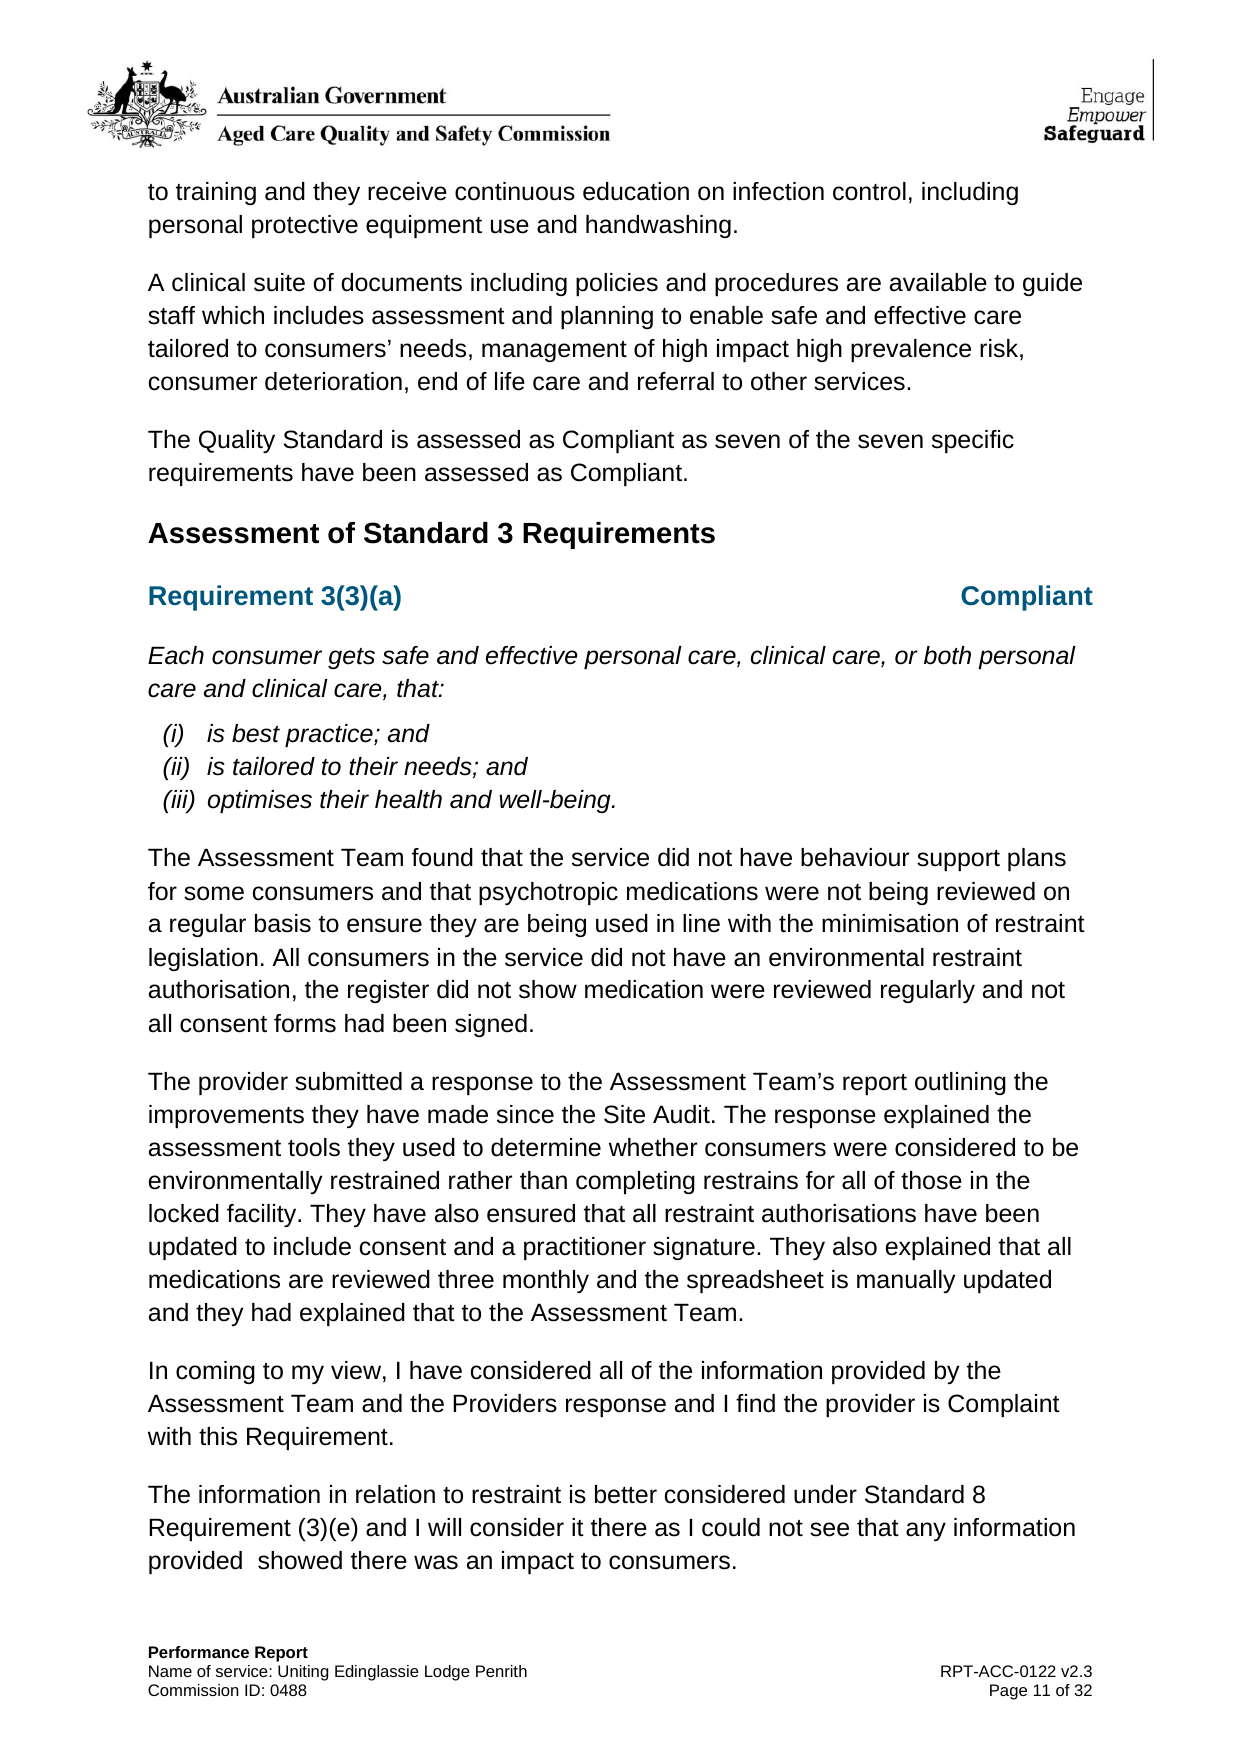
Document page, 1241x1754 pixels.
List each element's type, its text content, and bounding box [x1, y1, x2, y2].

text The Assessment Team found that the service did not have behaviour support plans for some consumers and that psychotropic medications were not being reviewed on a regular basis to ensure they are being used in line with the minimisation of restraint legislation. All consumers in the service did not have an environmental restraint authorisation, the register did not show medication were reviewed regularly and not all consent forms had been signed. [148, 843, 1092, 1037]
picture [1, 0, 1241, 169]
text Each consumer gets safe and effective personal care, clinical care, or both personal care and clinical care, that: [148, 641, 1092, 703]
text In coming to my view, I have considered all of the information provided by the Assessment Team and the Providers response and I find the provider is Complaint with this Requirement. [148, 1356, 1092, 1451]
list optimises their health and well-being. [162, 785, 1092, 814]
text The Quality Standard is assessed as Compliant as seven of the seven specific requirements have been assessed as Compliant. [148, 425, 1092, 487]
subtitle Requirement 3(3)(a) Compliant [148, 580, 1092, 611]
text The provider submitted a response to the Assessment Team’s report outlining the improvements they have made since the Site Audit. The response explained the assessment tools they used to determine whether consumers were considered to be environmentally restrained rather than completing restrains for all of those in the locked facility. They have also ensured that all restraint authorisations have been updated to include consent and a practitioner signature. They also explained that all medications are reviewed three monthly and the spreadsheet is manually updated and they had explained that to the Assessment Team. [148, 1067, 1092, 1326]
list is tailored to their needs; and [162, 752, 1092, 781]
text A clinical suite of documents including policies and procedures are available to guide staff which includes assessment and planning to enable safe and effective care tailored to consumers’ needs, management of high impact high prevalence risk, consumer deterioration, end of life care and referral to other services. [148, 268, 1092, 396]
list is best practice; and [162, 719, 1092, 748]
text The information in relation to restraint is better considered under Standard 8 Requirement (3)(e) and I will consider it there as I could not see that any information provided showed there was an impact to consumers. [148, 1480, 1092, 1574]
subtitle Assessment of Standard 3 Requirements [148, 516, 1092, 550]
